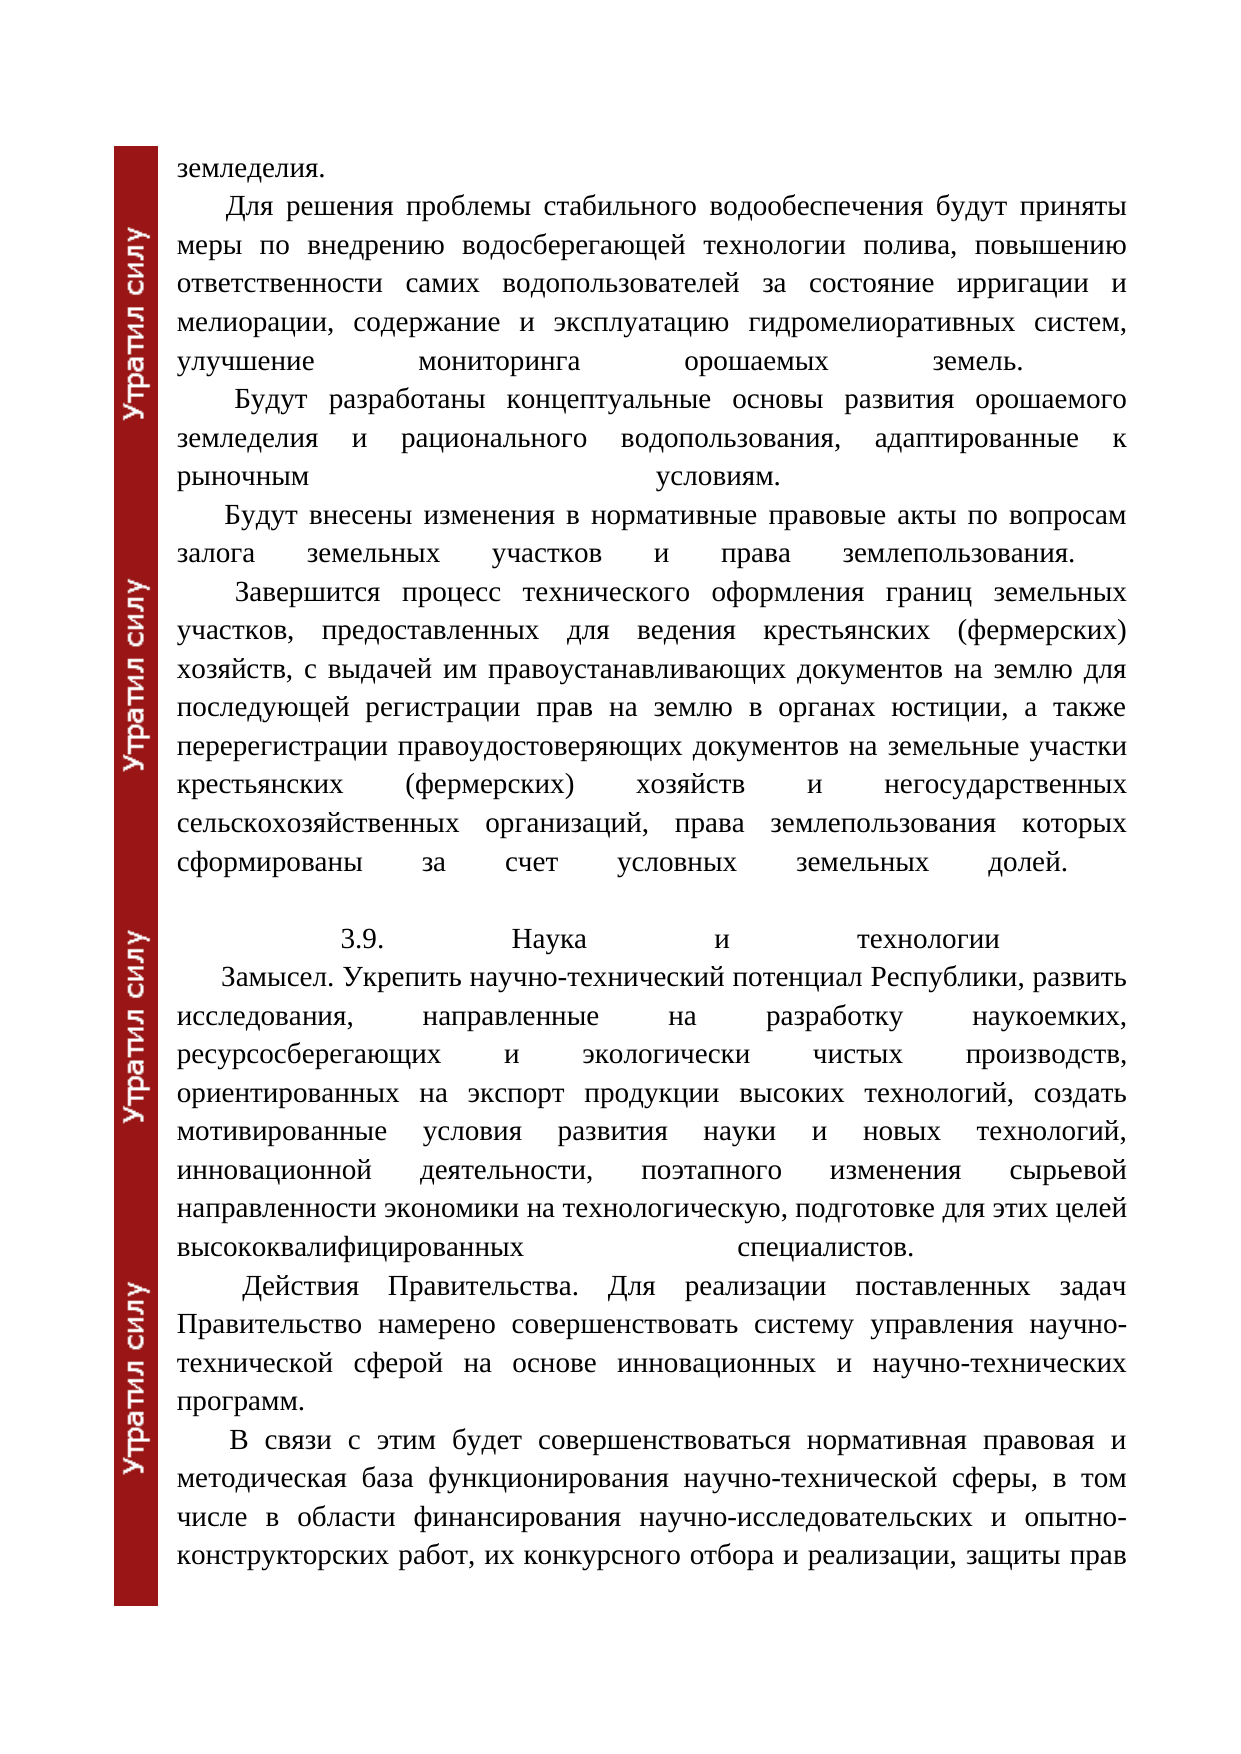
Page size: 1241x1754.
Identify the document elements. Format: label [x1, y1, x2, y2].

picture [114, 1571, 158, 1606]
picture [114, 146, 158, 150]
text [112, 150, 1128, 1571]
